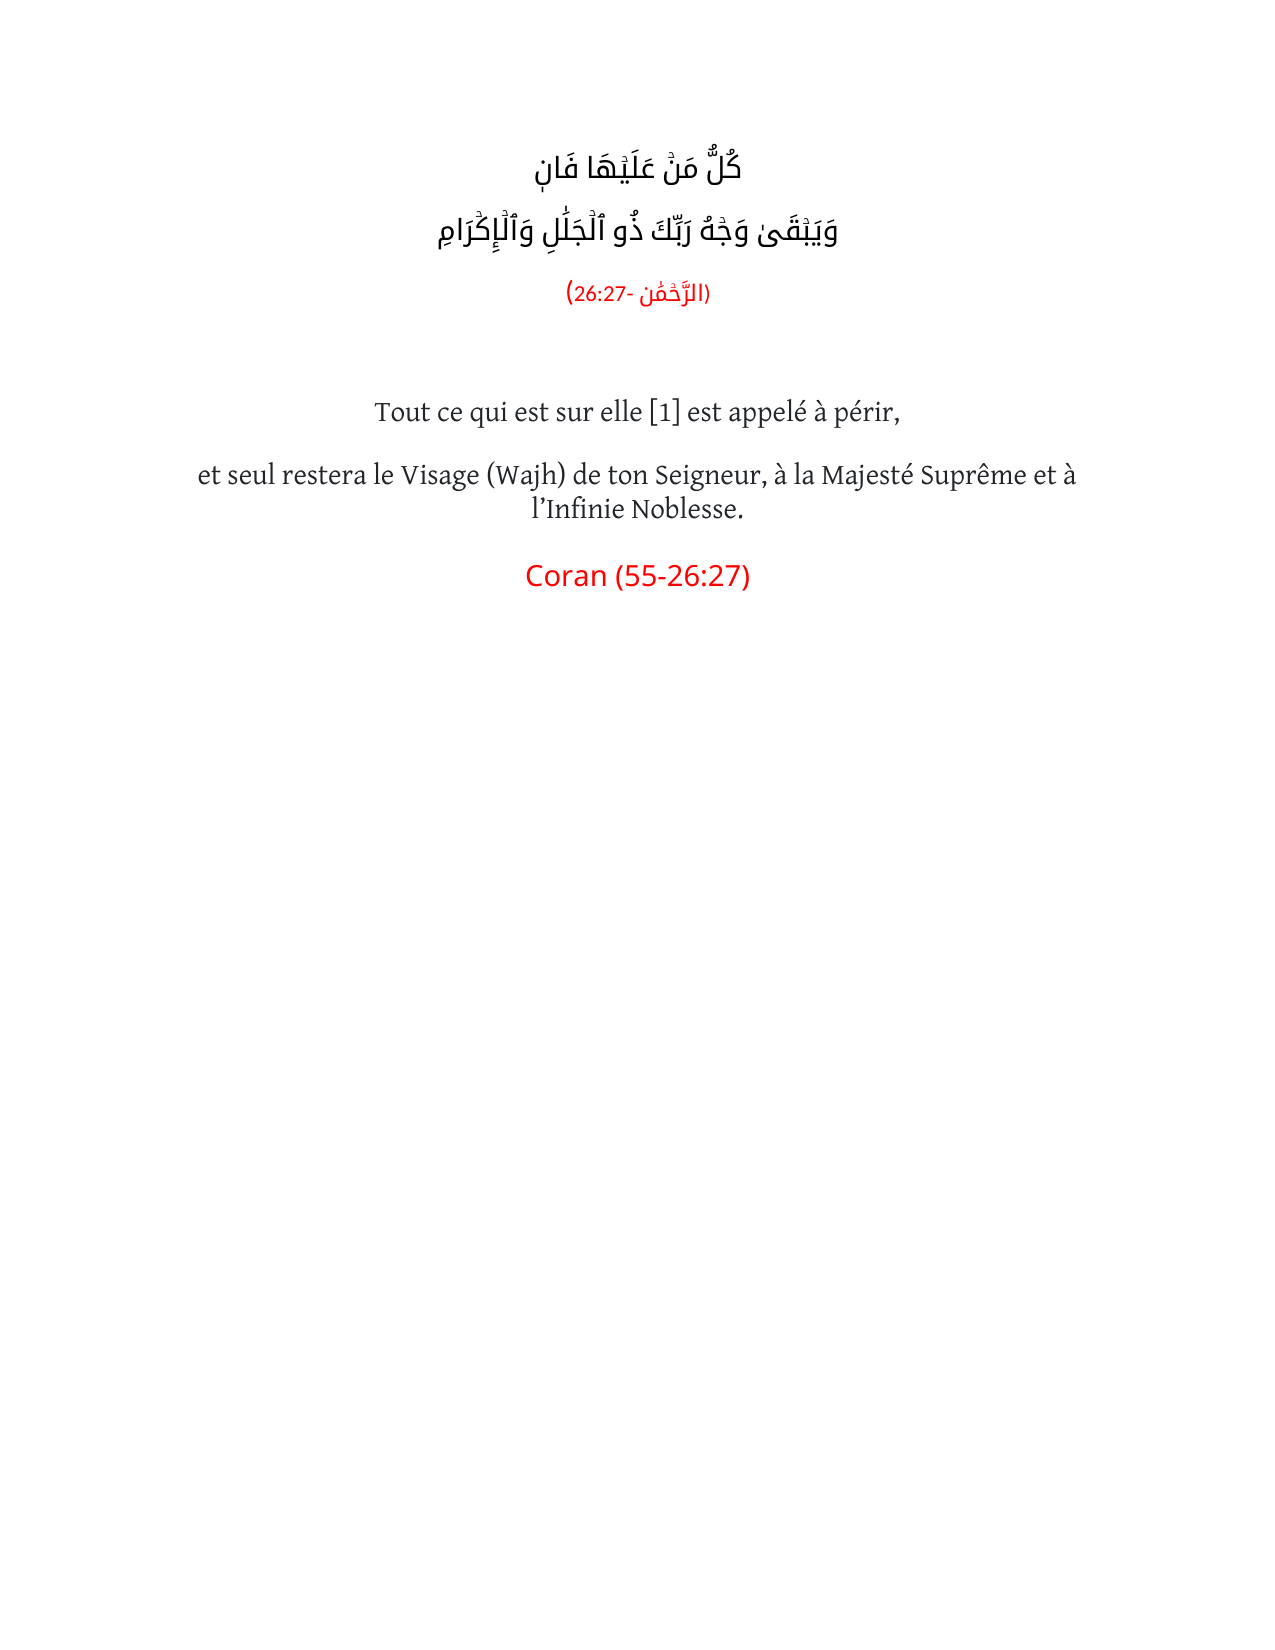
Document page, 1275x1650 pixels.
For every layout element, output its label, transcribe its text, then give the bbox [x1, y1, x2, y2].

text (الرَّحۡمَٰن -26:27) [150, 273, 1125, 309]
text كُلُّ مَنۡ عَلَيۡهَا فَانٖ [150, 150, 1125, 186]
text Cora​n (55-26:27) [150, 556, 1125, 595]
text وَيَبۡقَىٰ وَجۡهُ رَبِّكَ ذُو ٱلۡجَلَٰلِ وَٱلۡإِكۡرَامِ [150, 212, 1125, 247]
text et seul restera le Visage (Wajh) de ton Seigneur, à la Majesté Suprême et à l’Infinie Noblesse. [150, 459, 1125, 526]
text Tout ce qui est sur elle [1] est appelé à périr, [150, 396, 1125, 430]
